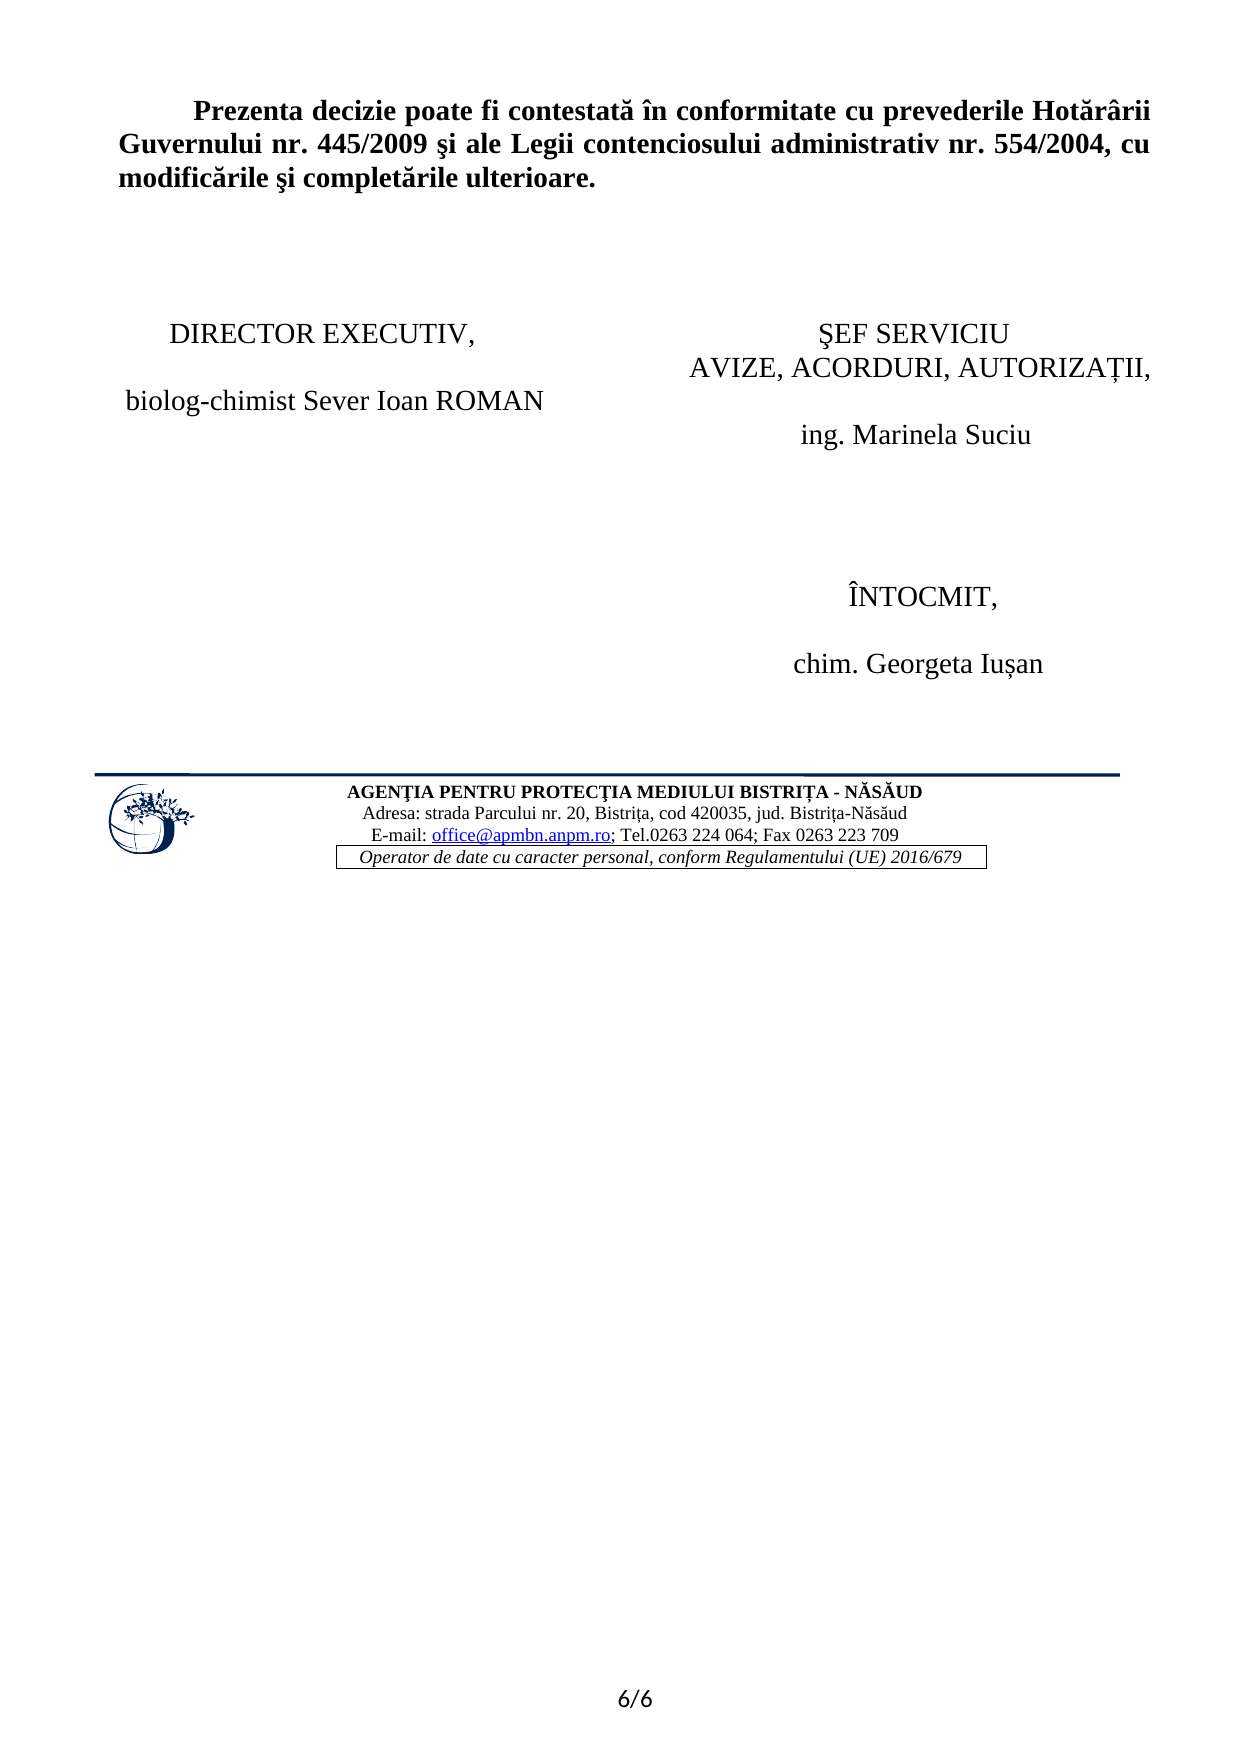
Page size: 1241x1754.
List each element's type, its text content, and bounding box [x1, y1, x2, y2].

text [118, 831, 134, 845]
table_header Operator de date cu caracter personal, conform Regulamentului (UE) 2016/679 [337, 846, 986, 868]
text AVIZE, ACORDURI, AUTORIZAȚII, [118, 350, 1152, 383]
text chim. Georgeta Iușan [118, 646, 1152, 680]
text AGENŢIA PENTRU PROTECŢIA MEDIULUI BISTRIȚA - NĂSĂUD [118, 781, 1152, 802]
text ing. Marinela Suciu [118, 417, 1152, 451]
text E-mail: office@apmbn.anpm.ro; Tel.0263 224 064; Fax 0263 223 709 [171, 824, 1152, 845]
text biolog-chimist Sever Ioan ROMAN [118, 383, 1152, 417]
text Prezenta decizie poate fi contestată în conformitate cu prevederile Hotărârii Guvernului nr. 445/2009 şi ale Legii contenciosului administrativ nr. 554/2004, cu modificările şi completările ulterioare. [118, 93, 1152, 193]
text Adresa: strada Parcului nr. 20, Bistrița, cod 420035, jud. Bistrița-Năsăud [177, 802, 1152, 824]
text DIRECTOR EXECUTIV, ŞEF SERVICIU [118, 316, 1152, 350]
text ÎNTOCMIT, [118, 579, 1152, 613]
